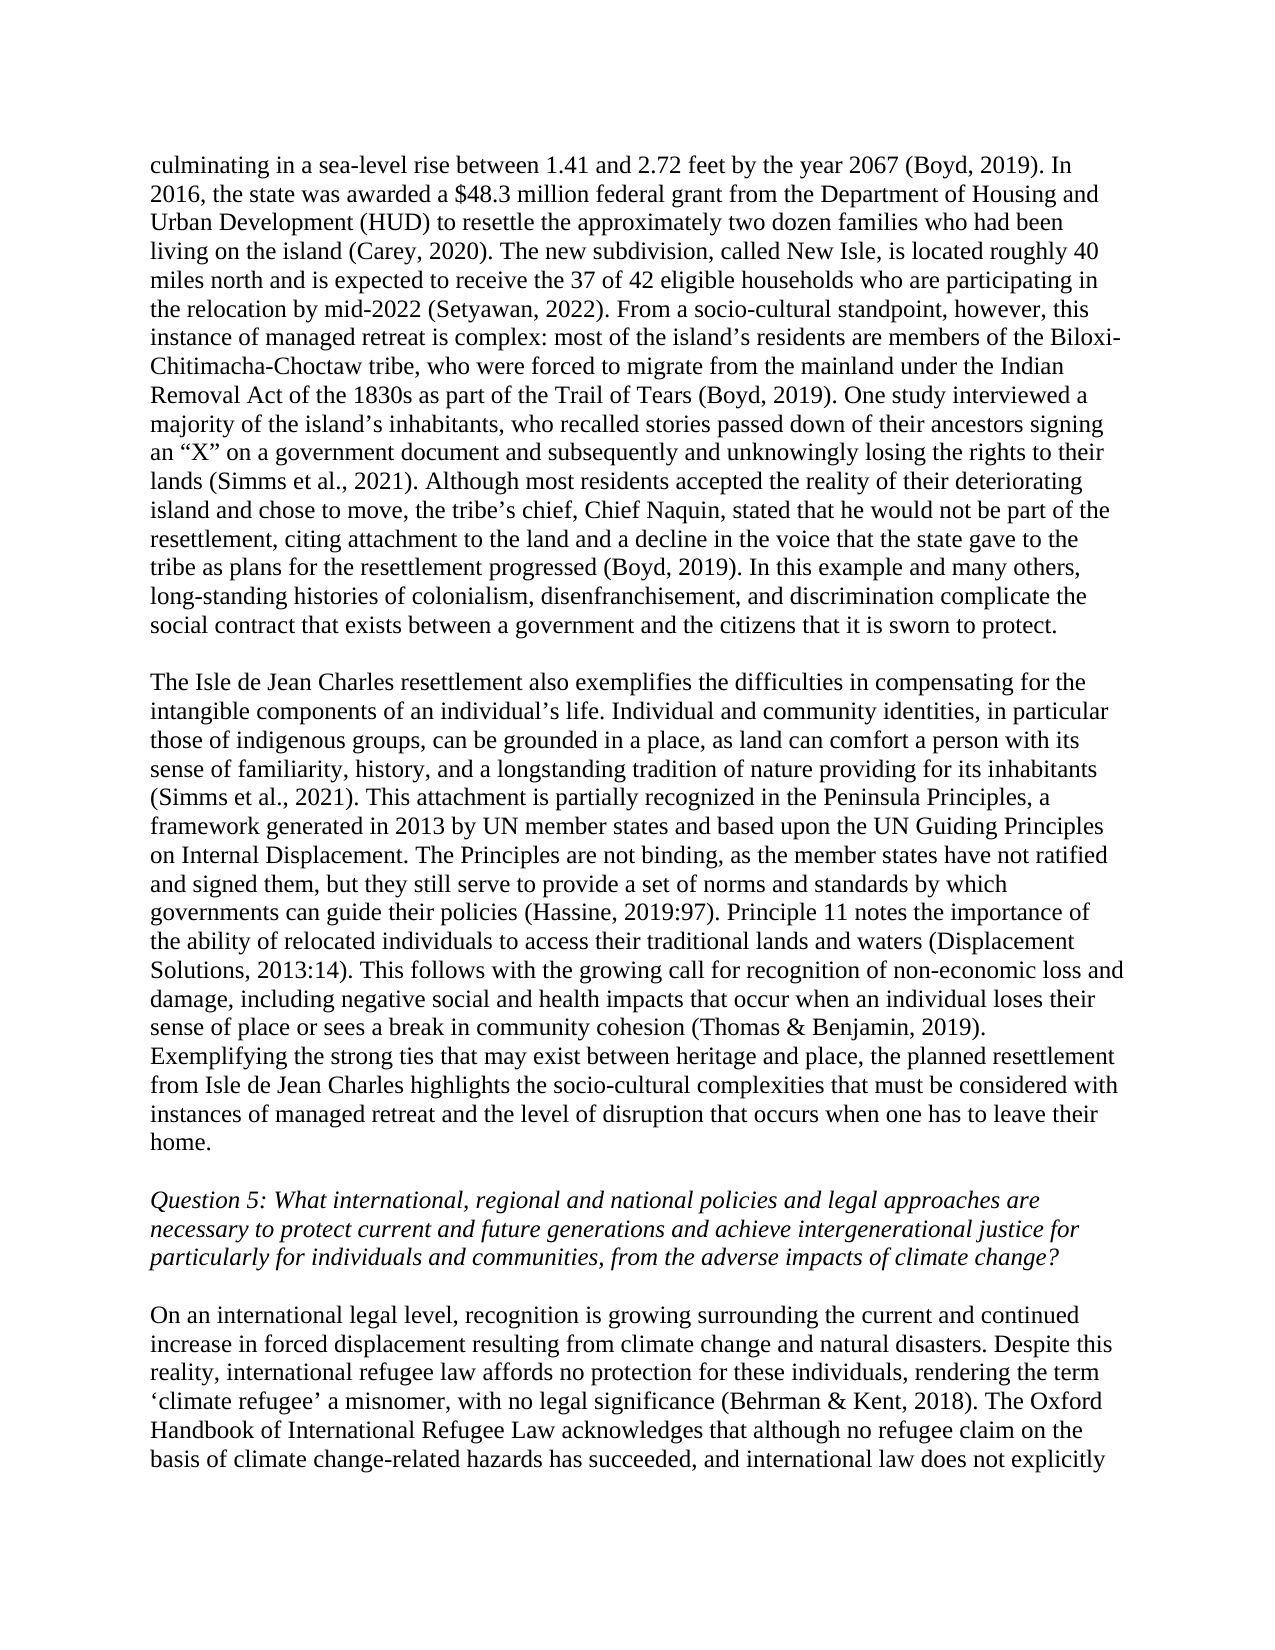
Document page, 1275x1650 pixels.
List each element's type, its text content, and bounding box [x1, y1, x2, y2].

text governments can guide their policies (Hassine, 2019:97). Principle 11 notes the importance of [150, 897, 1125, 926]
text those of indigenous groups, can be grounded in a place, as land can comfort a person with its [150, 725, 1125, 754]
text (Simms et al., 2021). This attachment is partially recognized in the Peninsula Principles, a [150, 782, 1125, 811]
text intangible components of an individual’s life. Individual and community identities, in particular [150, 696, 1125, 725]
text living on the island (Carey, 2020). The new subdivision, called New Isle, is located roughly 40 miles north and is expected to receive the 37 of 42 eligible households who are participating in the relocation by mid-2022 (Setyawan, 2022). From a socio-cultural standpoint, however, this instance of managed retreat is complex: most of the island’s residents are members of the Biloxi-Chitimacha-Choctaw tribe, who were forced to migrate from the mainland under the Indian Removal Act of the 1830s as part of the Trail of Tears (Boyd, 2019). One study interviewed a majority of the island’s inhabitants, who recalled stories passed down of their ancestors signing an “X” on a government document and subsequently and unknowingly losing the rights to their lands (Simms et al., 2021). Although most residents accepted the reality of their deteriorating island and chose to move, the tribe’s chief, Chief Naquin, stated that he would not be part of the resettlement, citing attachment to the land and a decline in the voice that the state gave to the tribe as plans for the resettlement progressed (Boyd, 2019). In this example and many others, long-standing histories of colonialism, disenfranchisement, and discrimination complicate the social contract that exists between a government and the citizens that it is sworn to protect. [150, 236, 1125, 639]
text increase in forced displacement resulting from climate change and natural disasters. Despite this [150, 1329, 1125, 1357]
text culminating in a sea-level rise between 1.41 and 2.72 feet by the year 2067 (Boyd, 2019). In [150, 150, 1125, 179]
text damage, including negative social and health impacts that occur when an individual loses their sense of place or sees a break in community cohesion (Thomas & Benjamin, 2019). Exemplifying the strong ties that may exist between heritage and place, the planned resettlement [150, 984, 1125, 1070]
text framework generated in 2013 by UN member states and based upon the UN Guiding Principles [150, 811, 1125, 840]
text Handbook of International Refugee Law acknowledges that although no refugee claim on the [150, 1415, 1125, 1444]
text Urban Development (HUD) to resettle the approximately two dozen families who had been [150, 207, 1125, 236]
text ‘climate refugee’ a misnomer, with no legal significance (Behrman & Kent, 2018). The Oxford [150, 1386, 1125, 1415]
text reality, international refugee law affords no protection for these individuals, rendering the term [150, 1357, 1125, 1386]
text sense of familiarity, history, and a longstanding tradition of nature providing for its inhabitants [150, 754, 1125, 782]
text Solutions, 2013:14). This follows with the growing call for recognition of non-economic loss and [150, 955, 1125, 984]
text instances of managed retreat and the level of disruption that occurs when one has to leave their home. [150, 1099, 1125, 1156]
text basis of climate change-related hazards has succeeded, and international law does not explicitly [150, 1444, 1125, 1472]
text Question 5: What international, regional and national policies and legal approaches are necessary to protect current and future generations and achieve intergenerational justice for particularly for individuals and communities, from the adverse impacts of climate change? [150, 1185, 1125, 1271]
text and signed them, but they still serve to provide a set of norms and standards by which [150, 869, 1125, 897]
text on Internal Displacement. The Principles are not binding, as the member states have not ratified [150, 840, 1125, 869]
text On an international legal level, recognition is growing surrounding the current and continued [150, 1300, 1125, 1329]
text from Isle de Jean Charles highlights the socio-cultural complexities that must be considered with [150, 1070, 1125, 1099]
text 2016, the state was awarded a $48.3 million federal grant from the Department of Housing and [150, 179, 1125, 207]
text The Isle de Jean Charles resettlement also exemplifies the difficulties in compensating for the [150, 667, 1125, 696]
text the ability of relocated individuals to access their traditional lands and waters (Displacement [150, 926, 1125, 955]
